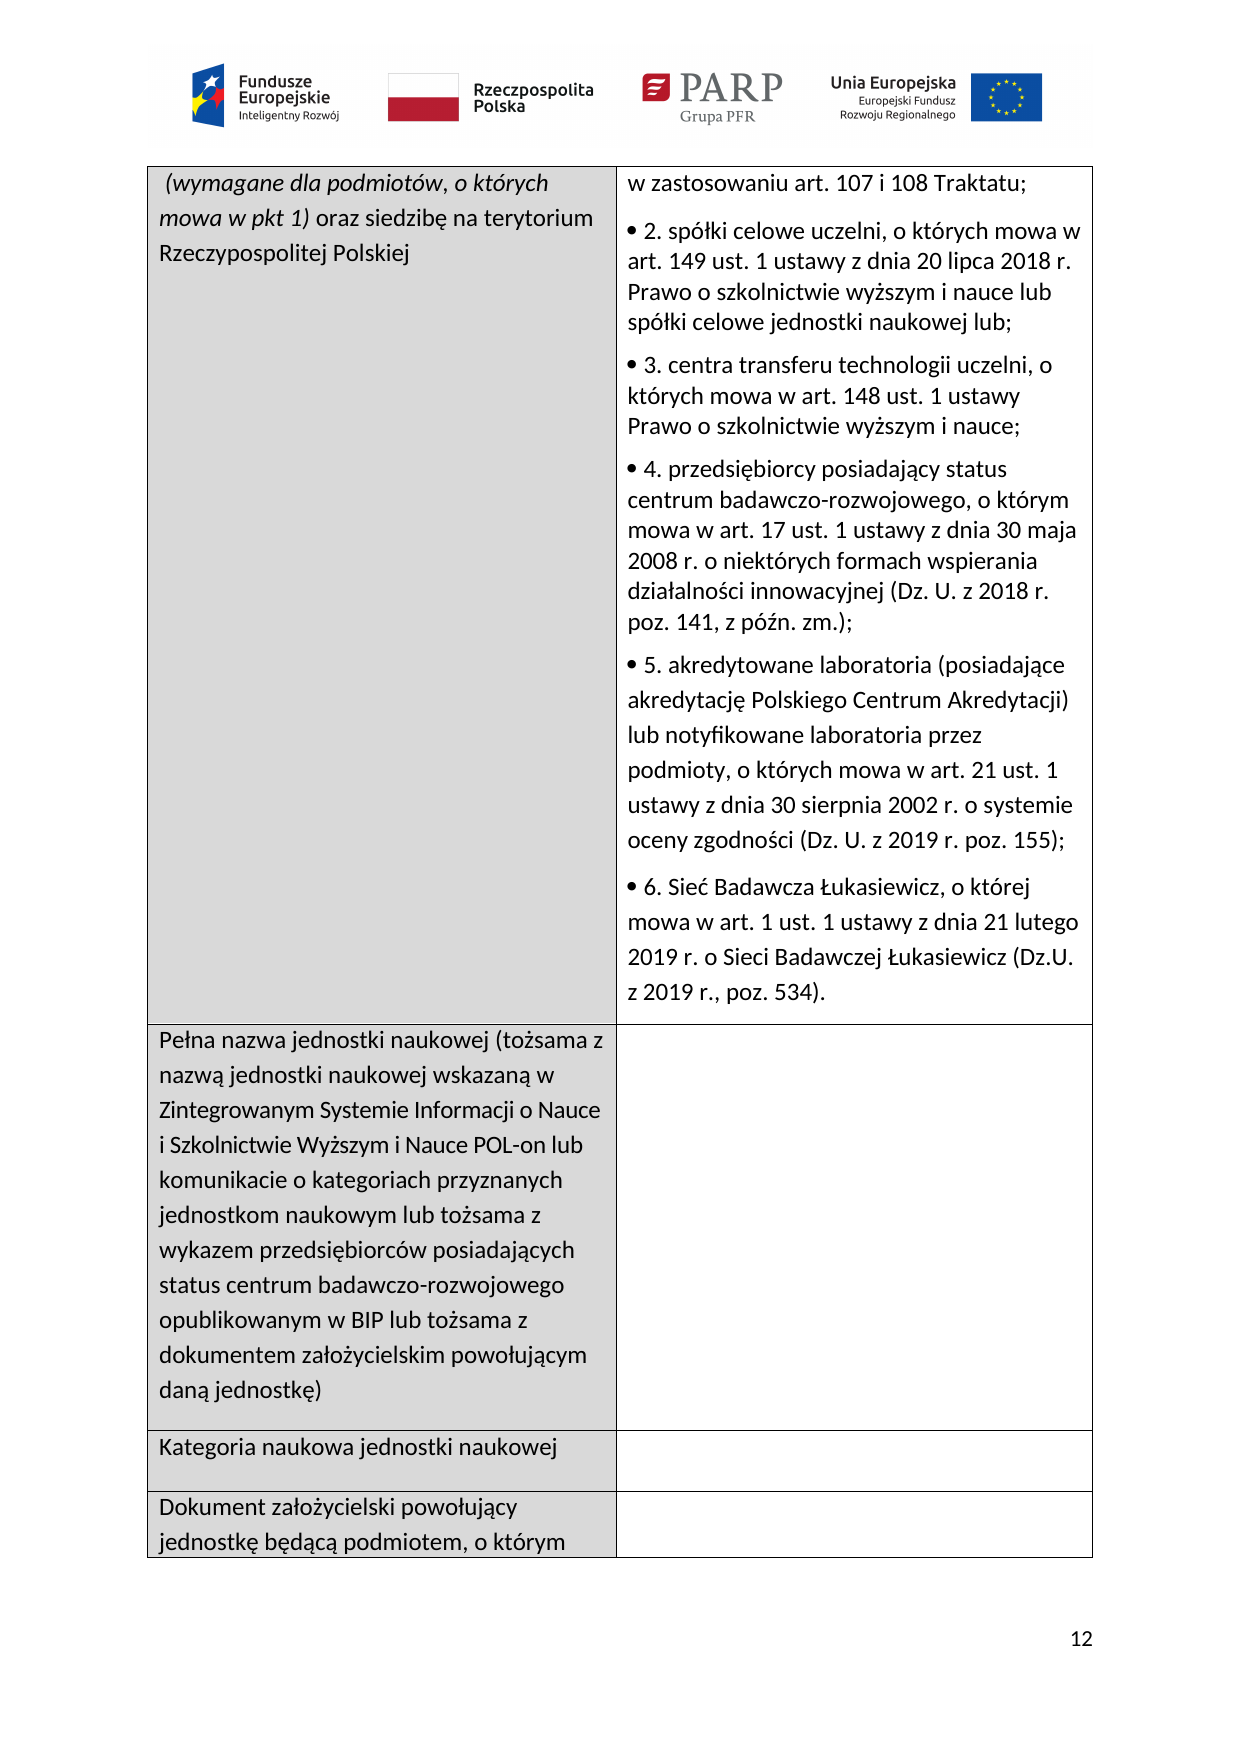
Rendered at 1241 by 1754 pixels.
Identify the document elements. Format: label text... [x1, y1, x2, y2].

table_cell [617, 1492, 1092, 1557]
table_cell [617, 1431, 1092, 1491]
picture [147, 44, 1093, 148]
table_cell Pełna nazwa jednostki naukowej (tożsama z nazwą jednostki naukowej wskazaną w Zintegrowanym Systemie Informacji o Nauce i Szkolnictwie Wyższym i Nauce POL-on lub komunikacie o kategoriach przyznanych jednostkom naukowym lub tożsama z wykazem przedsiębiorców posiadających status centrum badawczo-rozwojowego opublikowanym w BIP lub tożsama z dokumentem założycielskim powołującym daną jednostkę) [148, 1025, 616, 1430]
table_cell Dokument założycielski powołujący jednostkę będącą podmiotem, o którym mowa w pkt 2, 3 i 5 [148, 1492, 616, 1557]
table_cell [617, 1025, 1092, 1430]
table_cell Kategoria naukowa jednostki naukowej [148, 1431, 616, 1491]
